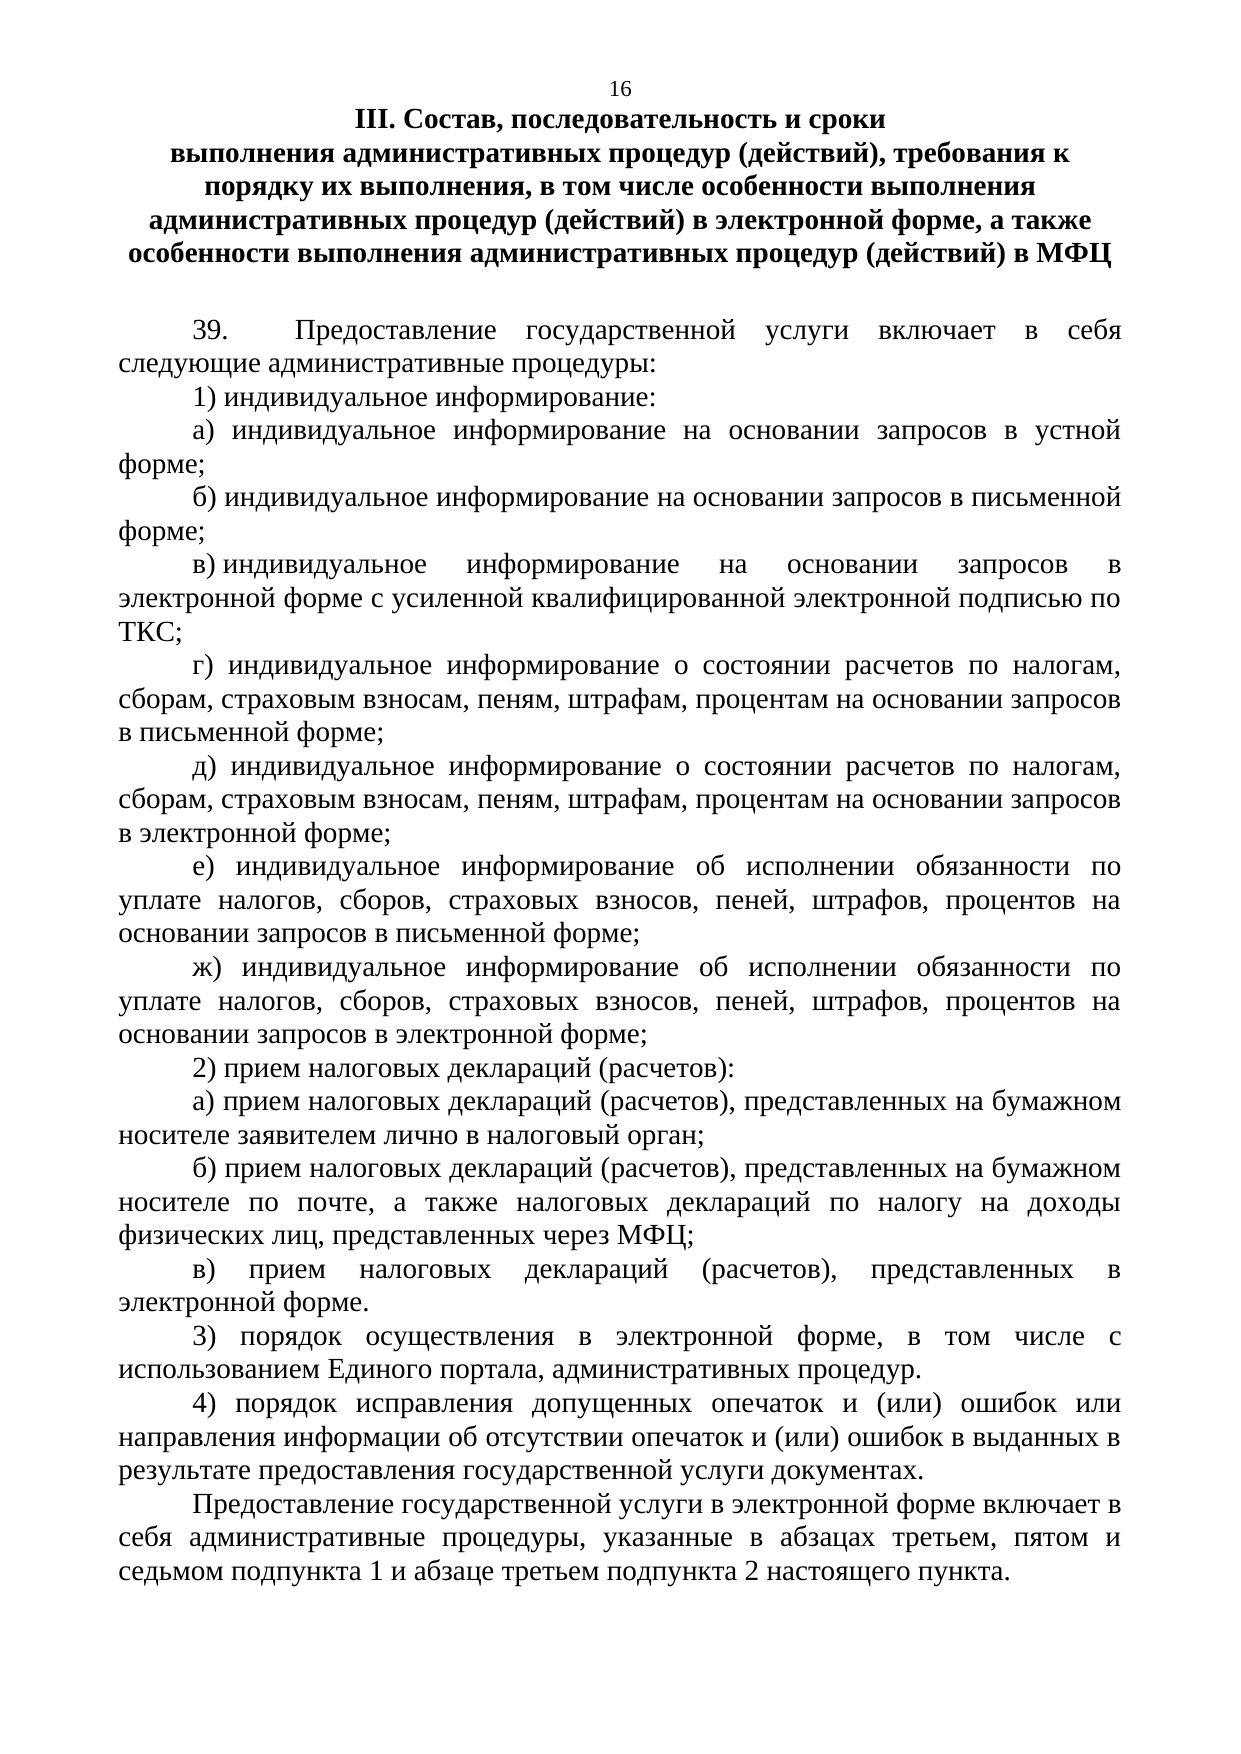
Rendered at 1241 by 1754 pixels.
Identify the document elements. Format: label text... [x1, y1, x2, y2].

list б) индивидуальное информирование на основании запросов в письменной форме; [118, 479, 1122, 547]
list 3) порядок осуществления в электронной форме, в том числе с использованием Единого портала, административных процедур. [118, 1318, 1122, 1385]
list Предоставление государственной услуги включает в себя следующие административные процедуры: [118, 312, 1122, 379]
list д) индивидуальное информирование о состоянии расчетов по налогам, сборам, страховым взносам, пеням, штрафам, процентам на основании запросов в электронной форме; [118, 748, 1122, 848]
list а) индивидуальное информирование на основании запросов в устной форме; [118, 412, 1122, 479]
list 2) прием налоговых деклараций (расчетов): [118, 1050, 1122, 1083]
list б) прием налоговых деклараций (расчетов), представленных на бумажном носителе по почте, а также налоговых деклараций по налогу на доходы физических лиц, представленных через МФЦ; [118, 1150, 1122, 1251]
list 1) индивидуальное информирование: [118, 379, 1122, 412]
list Предоставление государственной услуги в электронной форме включает в себя административные процедуры, указанные в абзацах третьем, пятом и седьмом подпункта 1 и абзаце третьем подпункта 2 настоящего пункта. [118, 1486, 1122, 1586]
list е) индивидуальное информирование об исполнении обязанности по уплате налогов, сборов, страховых взносов, пеней, штрафов, процентов на основании запросов в письменной форме; [118, 848, 1122, 949]
text 4) порядок исправления допущенных опечаток и (или) ошибок или направления информации об отсутствии опечаток и (или) ошибок в выданных в результате предоставления государственной услуги документах. [118, 1385, 1122, 1486]
list ж) индивидуальное информирование об исполнении обязанности по уплате налогов, сборов, страховых взносов, пеней, штрафов, процентов на основании запросов в электронной форме; [118, 949, 1122, 1050]
list а) прием налоговых деклараций (расчетов), представленных на бумажном носителе заявителем лично в налоговый орган; [118, 1083, 1122, 1150]
list в) прием налоговых деклараций (расчетов), представленных в электронной форме. [118, 1251, 1122, 1318]
list г) индивидуальное информирование о состоянии расчетов по налогам, сборам, страховым взносам, пеням, штрафам, процентам на основании запросов в письменной форме; [118, 647, 1122, 748]
list в) индивидуальное информирование на основании запросов в электронной форме с усиленной квалифицированной электронной подписью по ТКС; [118, 547, 1122, 647]
subtitle III. Состав, последовательность и сроки выполнения административных процедур (действий), требования к порядку их выполнения, в том числе особенности выполнения административных процедур (действий) в электронной форме, а также особенности выполнения административных процедур (действий) в МФЦ [118, 101, 1122, 269]
